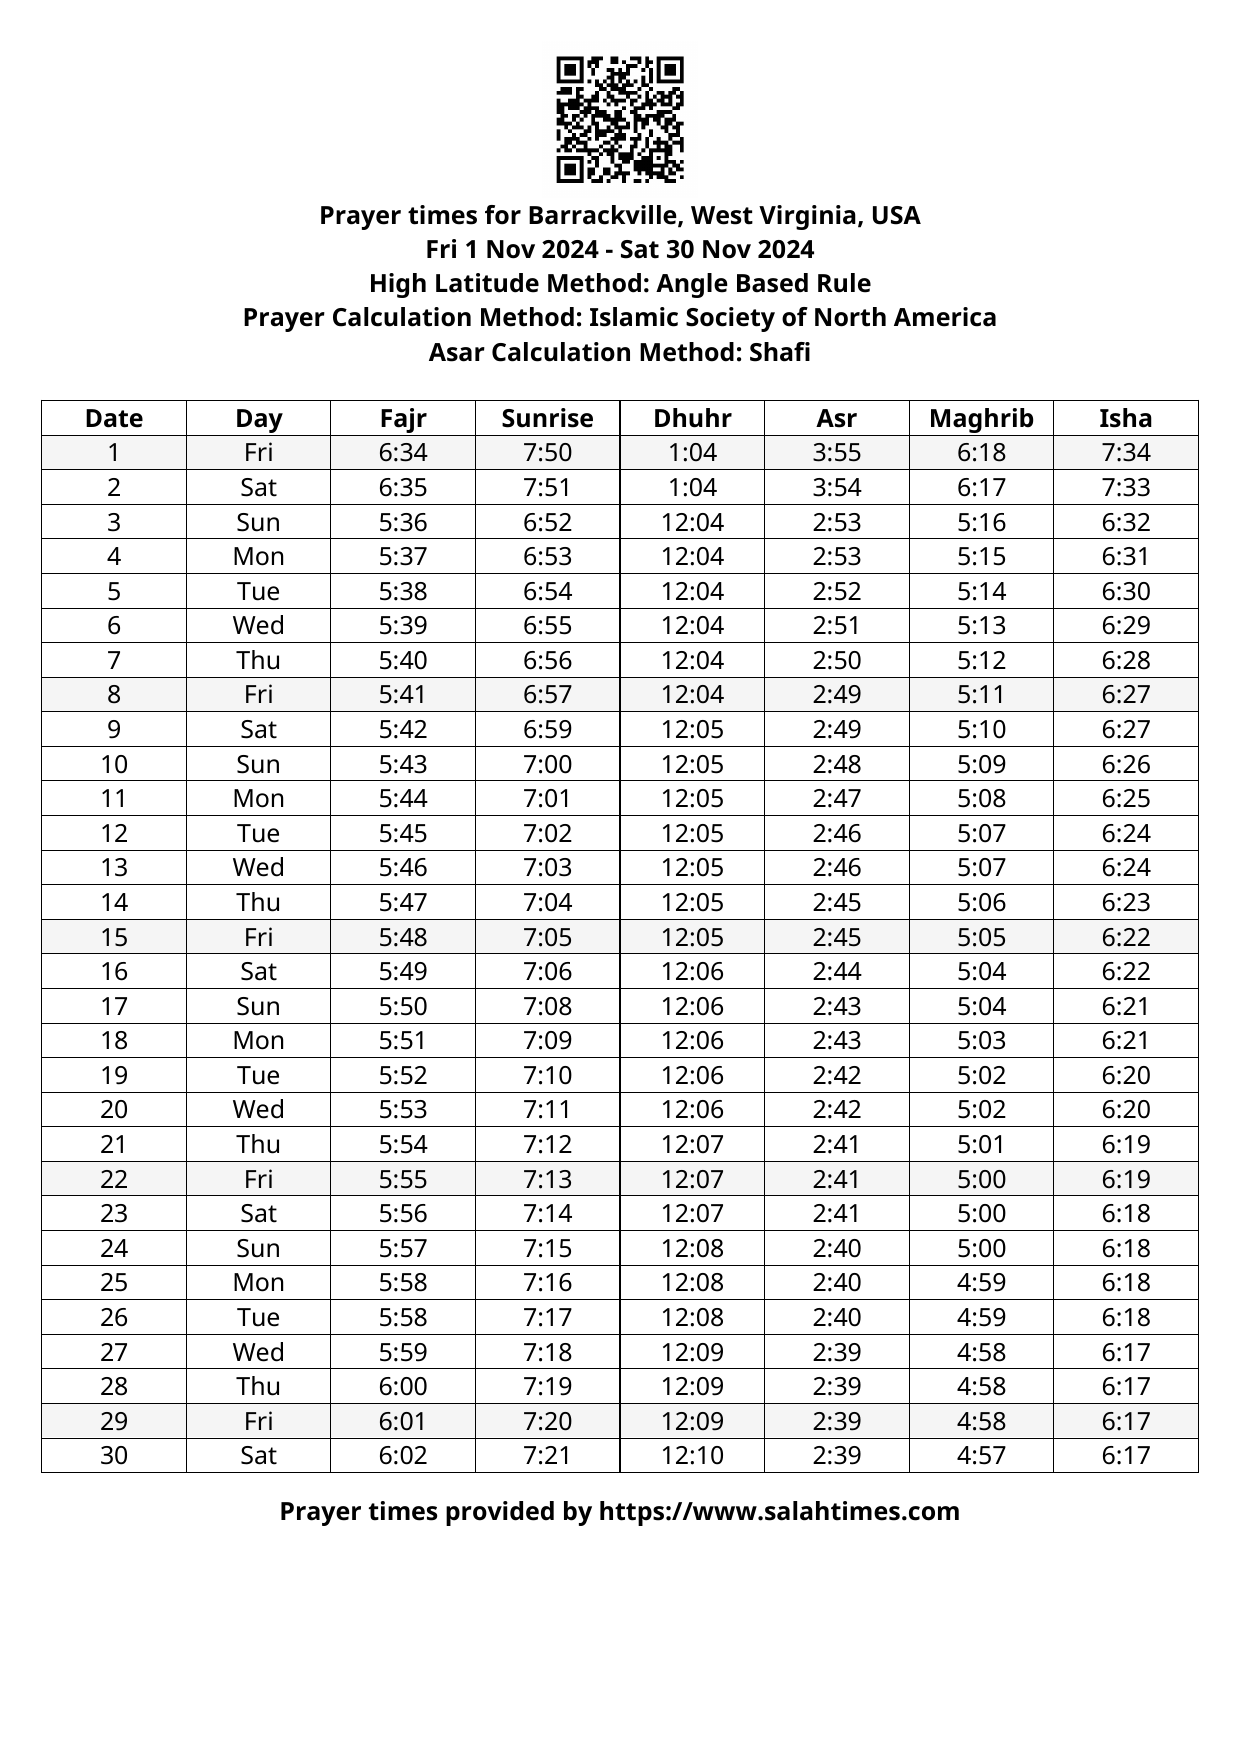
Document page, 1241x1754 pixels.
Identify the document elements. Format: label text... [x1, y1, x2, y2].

table_cell 5:15 [910, 539, 1053, 573]
table_cell 6:30 [1054, 574, 1198, 607]
table_cell 12:05 [621, 712, 764, 746]
table_cell 6:22 [1054, 920, 1198, 953]
table_cell 6:59 [476, 712, 619, 746]
table_cell 4:57 [910, 1439, 1053, 1472]
table_cell 5:04 [910, 989, 1053, 1022]
table_cell Tue [187, 1300, 330, 1334]
table_cell 5 [42, 574, 186, 607]
table_cell 5:12 [910, 643, 1053, 677]
table_cell 2 [42, 470, 186, 504]
table_cell 5:00 [910, 1196, 1053, 1230]
table_cell 7:15 [476, 1231, 619, 1264]
table_cell 28 [42, 1369, 186, 1403]
table_cell 4 [42, 539, 186, 573]
table_cell 2:40 [765, 1266, 909, 1299]
table_cell 25 [42, 1266, 186, 1299]
table_header Asr [765, 401, 909, 434]
table_cell 6:00 [331, 1369, 475, 1403]
table_cell 2:39 [765, 1439, 909, 1472]
table_cell 5:09 [910, 747, 1053, 780]
table_cell 1:04 [621, 470, 764, 504]
table_cell 21 [42, 1127, 186, 1161]
table_cell 12:04 [621, 609, 764, 642]
table_cell Sun [187, 505, 330, 538]
table_cell 12:08 [621, 1231, 764, 1264]
table_cell 12:05 [621, 885, 764, 919]
table_cell 12:04 [621, 539, 764, 573]
table_cell 7:13 [476, 1162, 619, 1195]
table_header Sunrise [476, 401, 619, 434]
table_cell 12:06 [621, 989, 764, 1022]
table_cell 6:18 [1054, 1196, 1198, 1230]
table_cell 4:58 [910, 1369, 1053, 1403]
table_cell 2:42 [765, 1093, 909, 1126]
table_cell Sat [187, 712, 330, 746]
table_cell 23 [42, 1196, 186, 1230]
table_cell Sat [187, 1439, 330, 1472]
table_cell Sat [187, 954, 330, 988]
table_cell 3:54 [765, 470, 909, 504]
table_cell 5:00 [910, 1162, 1053, 1195]
table_cell 5:39 [331, 609, 475, 642]
table_cell 2:51 [765, 609, 909, 642]
table_cell 26 [42, 1300, 186, 1334]
table_cell 6:18 [910, 436, 1053, 469]
table_cell 29 [42, 1404, 186, 1437]
table_header Day [187, 401, 330, 434]
table_cell 12:05 [621, 781, 764, 815]
table_cell 6:02 [331, 1439, 475, 1472]
table_cell 5:46 [331, 851, 475, 884]
table_cell 7:16 [476, 1266, 619, 1299]
table_cell 6:57 [476, 678, 619, 711]
table_cell 6:55 [476, 609, 619, 642]
table_cell 2:47 [765, 781, 909, 815]
table_cell 7:19 [476, 1369, 619, 1403]
picture [542, 41, 699, 198]
table_cell 7:14 [476, 1196, 619, 1230]
table_cell 5:10 [910, 712, 1053, 746]
table_cell 12:04 [621, 505, 764, 538]
text Prayer times provided by https://www.salahtimes.com [42, 1494, 1198, 1528]
table_cell Fri [187, 920, 330, 953]
table_cell Wed [187, 851, 330, 884]
table_cell Mon [187, 781, 330, 815]
table_cell 17 [42, 989, 186, 1022]
table_cell 12:06 [621, 954, 764, 988]
table_cell 7:12 [476, 1127, 619, 1161]
table_cell 12 [42, 816, 186, 849]
table_cell Mon [187, 1266, 330, 1299]
table_cell 5:11 [910, 678, 1053, 711]
table_cell 5:58 [331, 1300, 475, 1334]
table_cell 7:33 [1054, 470, 1198, 504]
table_cell 5:04 [910, 954, 1053, 988]
table_cell 11 [42, 781, 186, 815]
table_cell 6:20 [1054, 1058, 1198, 1092]
table_cell 7:06 [476, 954, 619, 988]
table_cell 6:19 [1054, 1127, 1198, 1161]
table_cell 2:42 [765, 1058, 909, 1092]
table_cell 5:41 [331, 678, 475, 711]
table_cell 5:56 [331, 1196, 475, 1230]
table_header Fajr [331, 401, 475, 434]
table_cell 12:07 [621, 1196, 764, 1230]
table_cell 12:05 [621, 816, 764, 849]
table_cell 12:10 [621, 1439, 764, 1472]
table_cell 5:50 [331, 989, 475, 1022]
table_cell 12:05 [621, 920, 764, 953]
table_cell Tue [187, 1058, 330, 1092]
table_cell Sun [187, 989, 330, 1022]
table_cell 7:09 [476, 1024, 619, 1057]
table_cell 15 [42, 920, 186, 953]
table_cell 3:55 [765, 436, 909, 469]
table_cell 5:07 [910, 851, 1053, 884]
table_cell 7:00 [476, 747, 619, 780]
table_cell 2:39 [765, 1404, 909, 1437]
table_cell 7:11 [476, 1093, 619, 1126]
table_cell 5:14 [910, 574, 1053, 607]
table_cell 5:40 [331, 643, 475, 677]
table_cell 5:43 [331, 747, 475, 780]
table_cell 5:13 [910, 609, 1053, 642]
table_cell 30 [42, 1439, 186, 1472]
table_cell 12:06 [621, 1024, 764, 1057]
table_cell 2:46 [765, 816, 909, 849]
table_cell 12:06 [621, 1093, 764, 1126]
table_cell 12:04 [621, 574, 764, 607]
table_cell 5:06 [910, 885, 1053, 919]
table_cell 7:50 [476, 436, 619, 469]
table_cell Thu [187, 643, 330, 677]
table_cell 6:24 [1054, 851, 1198, 884]
text Fri 1 Nov 2024 - Sat 30 Nov 2024 [42, 232, 1198, 266]
table_cell 12:07 [621, 1162, 764, 1195]
table_cell 6:18 [1054, 1231, 1198, 1264]
table_cell 3 [42, 505, 186, 538]
table_cell 2:52 [765, 574, 909, 607]
table_cell Sun [187, 747, 330, 780]
table_cell 6:53 [476, 539, 619, 573]
table_cell 7:34 [1054, 436, 1198, 469]
table_cell 5:54 [331, 1127, 475, 1161]
table_cell 6:52 [476, 505, 619, 538]
table_cell 6:32 [1054, 505, 1198, 538]
table_cell 12:04 [621, 643, 764, 677]
table_cell 5:49 [331, 954, 475, 988]
table_cell 2:53 [765, 539, 909, 573]
table_cell Thu [187, 1127, 330, 1161]
table_cell Sun [187, 1231, 330, 1264]
table_cell 5:48 [331, 920, 475, 953]
table_cell 7:08 [476, 989, 619, 1022]
table_cell 2:49 [765, 678, 909, 711]
table_cell 2:50 [765, 643, 909, 677]
table_cell 16 [42, 954, 186, 988]
table_cell 6:24 [1054, 816, 1198, 849]
table_cell 27 [42, 1335, 186, 1368]
table_header Isha [1054, 401, 1198, 434]
table_cell 1 [42, 436, 186, 469]
table_cell 4:58 [910, 1404, 1053, 1437]
text High Latitude Method: Angle Based Rule [42, 266, 1198, 300]
table_cell 2:44 [765, 954, 909, 988]
table_cell 12:09 [621, 1369, 764, 1403]
table_cell 6:27 [1054, 712, 1198, 746]
table_cell 6:31 [1054, 539, 1198, 573]
table_cell 7:18 [476, 1335, 619, 1368]
table_cell 5:42 [331, 712, 475, 746]
table_header Dhuhr [621, 401, 764, 434]
table_cell Fri [187, 1162, 330, 1195]
table_cell 6:35 [331, 470, 475, 504]
table_cell 18 [42, 1024, 186, 1057]
table_cell 6:28 [1054, 643, 1198, 677]
table_cell 6:25 [1054, 781, 1198, 815]
table_cell 6:18 [1054, 1300, 1198, 1334]
table_cell 6:27 [1054, 678, 1198, 711]
table_cell 4:59 [910, 1300, 1053, 1334]
table_cell 6:26 [1054, 747, 1198, 780]
table_cell Fri [187, 1404, 330, 1437]
table_cell 2:46 [765, 851, 909, 884]
table_cell 6:17 [1054, 1404, 1198, 1437]
table_cell 6:22 [1054, 954, 1198, 988]
table_cell 6:01 [331, 1404, 475, 1437]
table_cell 12:06 [621, 1058, 764, 1092]
table_cell 5:05 [910, 920, 1053, 953]
table_cell 2:49 [765, 712, 909, 746]
table_cell 6:17 [910, 470, 1053, 504]
table_cell 7:04 [476, 885, 619, 919]
table_cell 7:03 [476, 851, 619, 884]
table_cell Wed [187, 609, 330, 642]
table_cell Tue [187, 816, 330, 849]
table_cell Mon [187, 1024, 330, 1057]
table_cell 2:53 [765, 505, 909, 538]
table_cell 6:18 [1054, 1266, 1198, 1299]
table_cell 7:21 [476, 1439, 619, 1472]
table_cell 7:20 [476, 1404, 619, 1437]
table_cell 5:59 [331, 1335, 475, 1368]
table_cell 8 [42, 678, 186, 711]
table_cell 2:45 [765, 920, 909, 953]
table_cell 24 [42, 1231, 186, 1264]
table_cell 2:43 [765, 989, 909, 1022]
table_cell 7:05 [476, 920, 619, 953]
table_cell 2:41 [765, 1162, 909, 1195]
table_cell 5:03 [910, 1024, 1053, 1057]
table_cell 7:17 [476, 1300, 619, 1334]
table_cell 10 [42, 747, 186, 780]
table_cell 2:41 [765, 1196, 909, 1230]
table_cell Tue [187, 574, 330, 607]
table_cell 4:59 [910, 1266, 1053, 1299]
table_cell 5:45 [331, 816, 475, 849]
table_cell 6:56 [476, 643, 619, 677]
table_header Date [42, 401, 186, 434]
table_cell 5:44 [331, 781, 475, 815]
table_cell Wed [187, 1335, 330, 1368]
table_cell 6:23 [1054, 885, 1198, 919]
table_cell Sat [187, 470, 330, 504]
table_cell 12:07 [621, 1127, 764, 1161]
table_cell 5:00 [910, 1231, 1053, 1264]
table_cell 6:20 [1054, 1093, 1198, 1126]
table_cell 2:45 [765, 885, 909, 919]
table_cell 13 [42, 851, 186, 884]
table_cell 5:47 [331, 885, 475, 919]
text Prayer Calculation Method: Islamic Society of North America [42, 300, 1198, 334]
table_cell 2:40 [765, 1300, 909, 1334]
table_cell Wed [187, 1093, 330, 1126]
table_cell 5:01 [910, 1127, 1053, 1161]
table_cell 6:17 [1054, 1439, 1198, 1472]
table_cell 5:57 [331, 1231, 475, 1264]
table_cell 14 [42, 885, 186, 919]
table_cell 5:36 [331, 505, 475, 538]
table_cell 6:17 [1054, 1369, 1198, 1403]
table_cell 6:21 [1054, 1024, 1198, 1057]
table_cell 12:05 [621, 851, 764, 884]
table_cell Fri [187, 436, 330, 469]
table_cell 12:09 [621, 1404, 764, 1437]
table_cell 12:04 [621, 678, 764, 711]
table_cell 12:05 [621, 747, 764, 780]
table_cell 5:52 [331, 1058, 475, 1092]
table_cell 5:58 [331, 1266, 475, 1299]
table_cell 7:01 [476, 781, 619, 815]
table_cell Mon [187, 539, 330, 573]
table_header Maghrib [910, 401, 1053, 434]
table_cell 12:09 [621, 1335, 764, 1368]
table_cell 6:29 [1054, 609, 1198, 642]
table_cell 2:41 [765, 1127, 909, 1161]
table_cell 5:53 [331, 1093, 475, 1126]
table_cell Fri [187, 678, 330, 711]
table_cell 19 [42, 1058, 186, 1092]
table_cell 7:51 [476, 470, 619, 504]
table_cell 2:40 [765, 1231, 909, 1264]
table_cell 6:21 [1054, 989, 1198, 1022]
table_cell 5:02 [910, 1058, 1053, 1092]
table_cell 2:39 [765, 1335, 909, 1368]
table_cell 4:58 [910, 1335, 1053, 1368]
text Prayer times for Barrackville, West Virginia, USA [42, 198, 1198, 232]
table_cell 20 [42, 1093, 186, 1126]
table_cell 2:39 [765, 1369, 909, 1403]
table_cell 7:10 [476, 1058, 619, 1092]
table_cell 1:04 [621, 436, 764, 469]
table_cell Thu [187, 1369, 330, 1403]
table_cell 5:51 [331, 1024, 475, 1057]
table_cell 22 [42, 1162, 186, 1195]
table_cell 7:02 [476, 816, 619, 849]
table_cell 6 [42, 609, 186, 642]
table_cell 12:08 [621, 1300, 764, 1334]
table_cell 6:19 [1054, 1162, 1198, 1195]
text Asar Calculation Method: Shafi [42, 334, 1198, 368]
table_cell 12:08 [621, 1266, 764, 1299]
table_cell 7 [42, 643, 186, 677]
table_cell 2:48 [765, 747, 909, 780]
table_cell Thu [187, 885, 330, 919]
table_cell 5:16 [910, 505, 1053, 538]
table_cell 5:38 [331, 574, 475, 607]
table_cell 6:34 [331, 436, 475, 469]
table_cell 6:17 [1054, 1335, 1198, 1368]
table_cell 5:08 [910, 781, 1053, 815]
table_cell 2:43 [765, 1024, 909, 1057]
table_cell 9 [42, 712, 186, 746]
table_cell Sat [187, 1196, 330, 1230]
table_cell 5:37 [331, 539, 475, 573]
table_cell 6:54 [476, 574, 619, 607]
table_cell 5:02 [910, 1093, 1053, 1126]
table_cell 5:55 [331, 1162, 475, 1195]
table_cell 5:07 [910, 816, 1053, 849]
